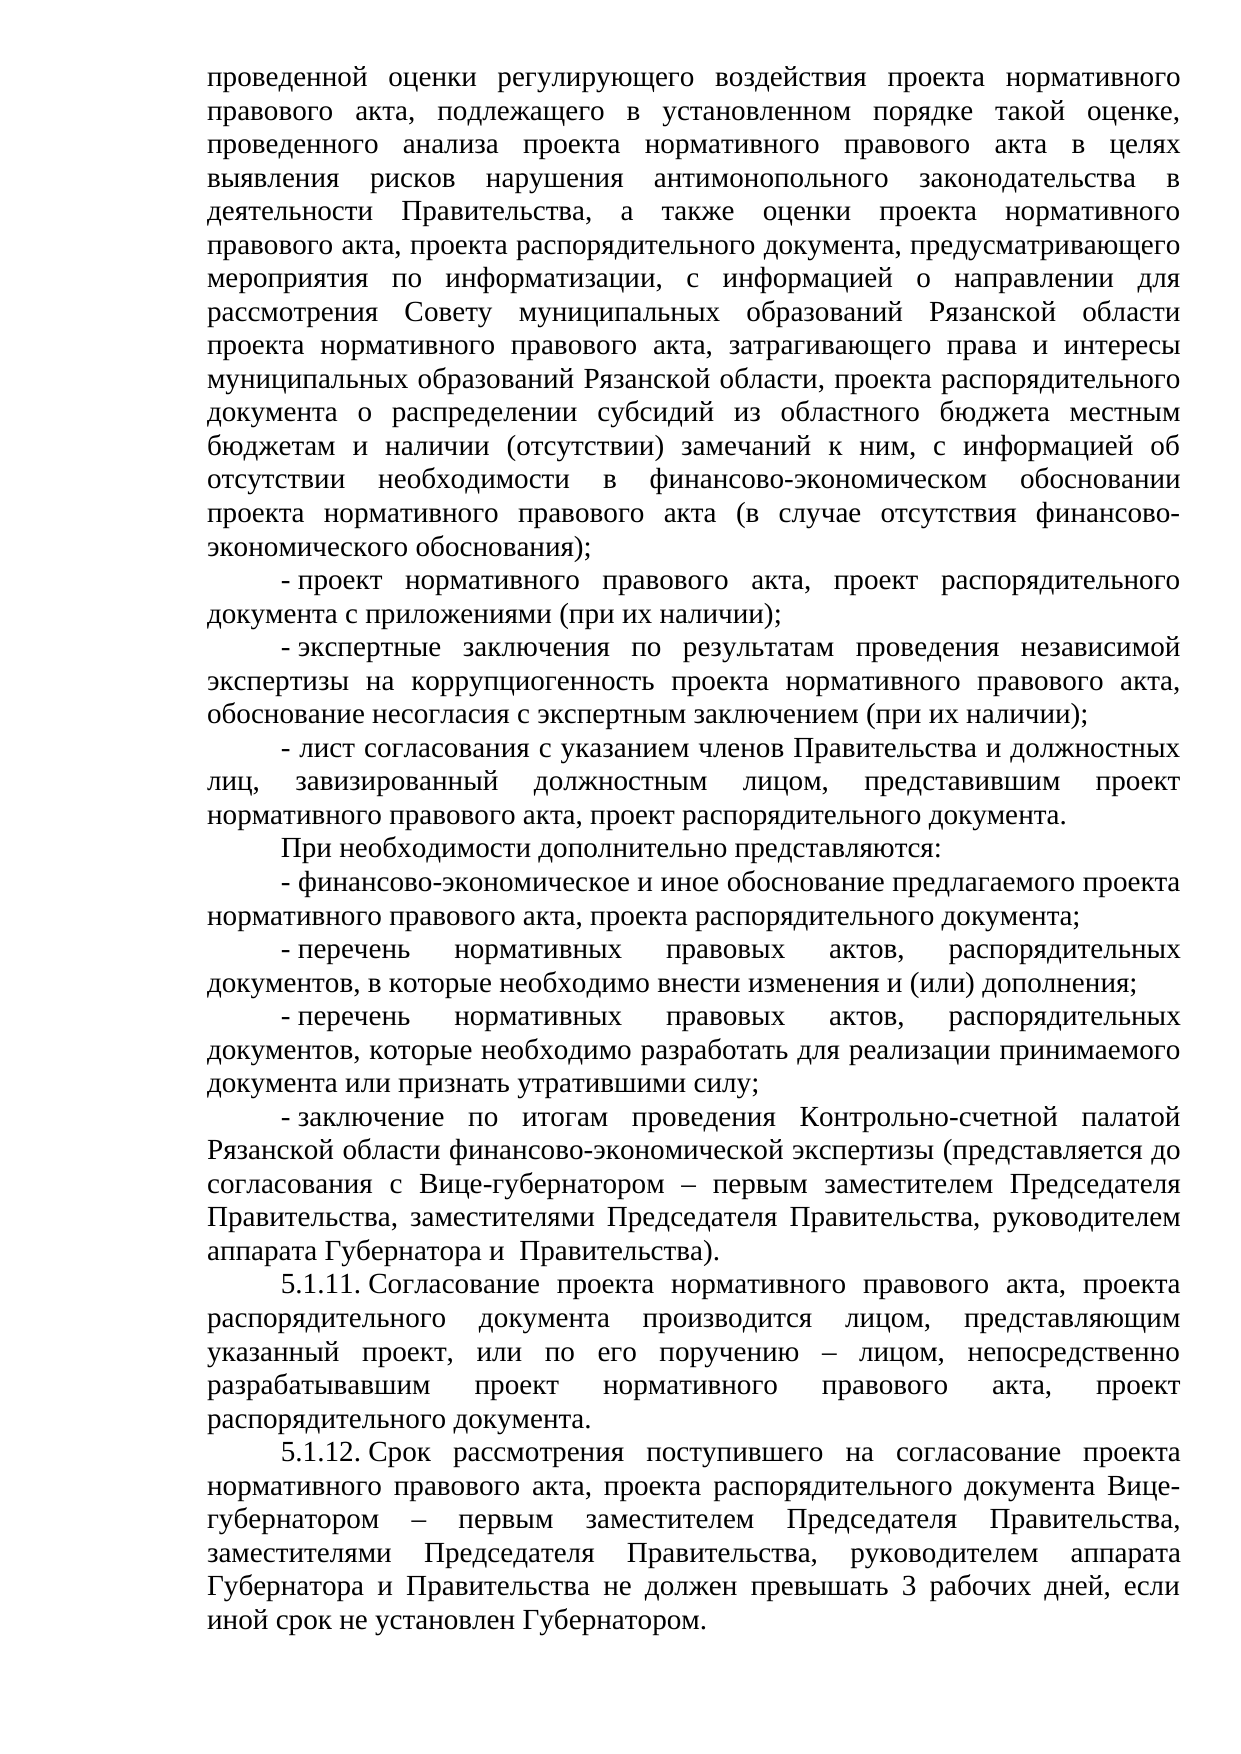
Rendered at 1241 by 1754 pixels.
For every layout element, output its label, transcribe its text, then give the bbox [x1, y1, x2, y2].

text При необходимости дополнительно представляются: [207, 831, 1181, 864]
text 5.1.11. Согласование проекта нормативного правового акта, проекта распорядительного документа производится лицом, представляющим указанный проект, или по его поручению – лицом, непосредственно разрабатывавшим проект нормативного правового акта, проект распорядительного документа. [207, 1267, 1181, 1434]
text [207, 59, 1181, 562]
text 5.1.12. Срок рассмотрения поступившего на согласование проекта нормативного правового акта, проекта распорядительного документа Вице-губернатором – первым заместителем Председателя Правительства, заместителями Председателя Правительства, руководителем аппарата Губернатора и Правительства не должен превышать 3 рабочих дней, если иной срок не установлен Губернатором. [207, 1434, 1181, 1636]
text - перечень нормативных правовых актов, распорядительных документов, в которые необходимо внести изменения и (или) дополнения; [207, 931, 1181, 998]
text - лист согласования с указанием членов Правительства и должностных лиц, завизированный должностным лицом, представившим проект нормативного правового акта, проект распорядительного документа. [207, 730, 1181, 831]
text - перечень нормативных правовых актов, распорядительных документов, которые необходимо разработать для реализации принимаемого документа или признать утратившими силу; [207, 998, 1181, 1099]
text - экспертные заключения по результатам проведения независимой экспертизы на коррупциогенность проекта нормативного правового акта, обоснование несогласия с экспертным заключением (при их наличии); [207, 629, 1181, 730]
text - заключение по итогам проведения Контрольно-счетной палатой Рязанской области финансово-экономической экспертизы (представляется до согласования с Вице-губернатором – первым заместителем Председателя Правительства, заместителями Председателя Правительства, руководителем аппарата Губернатора и Правительства). [207, 1099, 1181, 1267]
text - финансово-экономическое и иное обоснование предлагаемого проекта нормативного правового акта, проекта распорядительного документа; [207, 864, 1181, 931]
text - проект нормативного правового акта, проект распорядительного документа с приложениями (при их наличии); [207, 562, 1181, 629]
